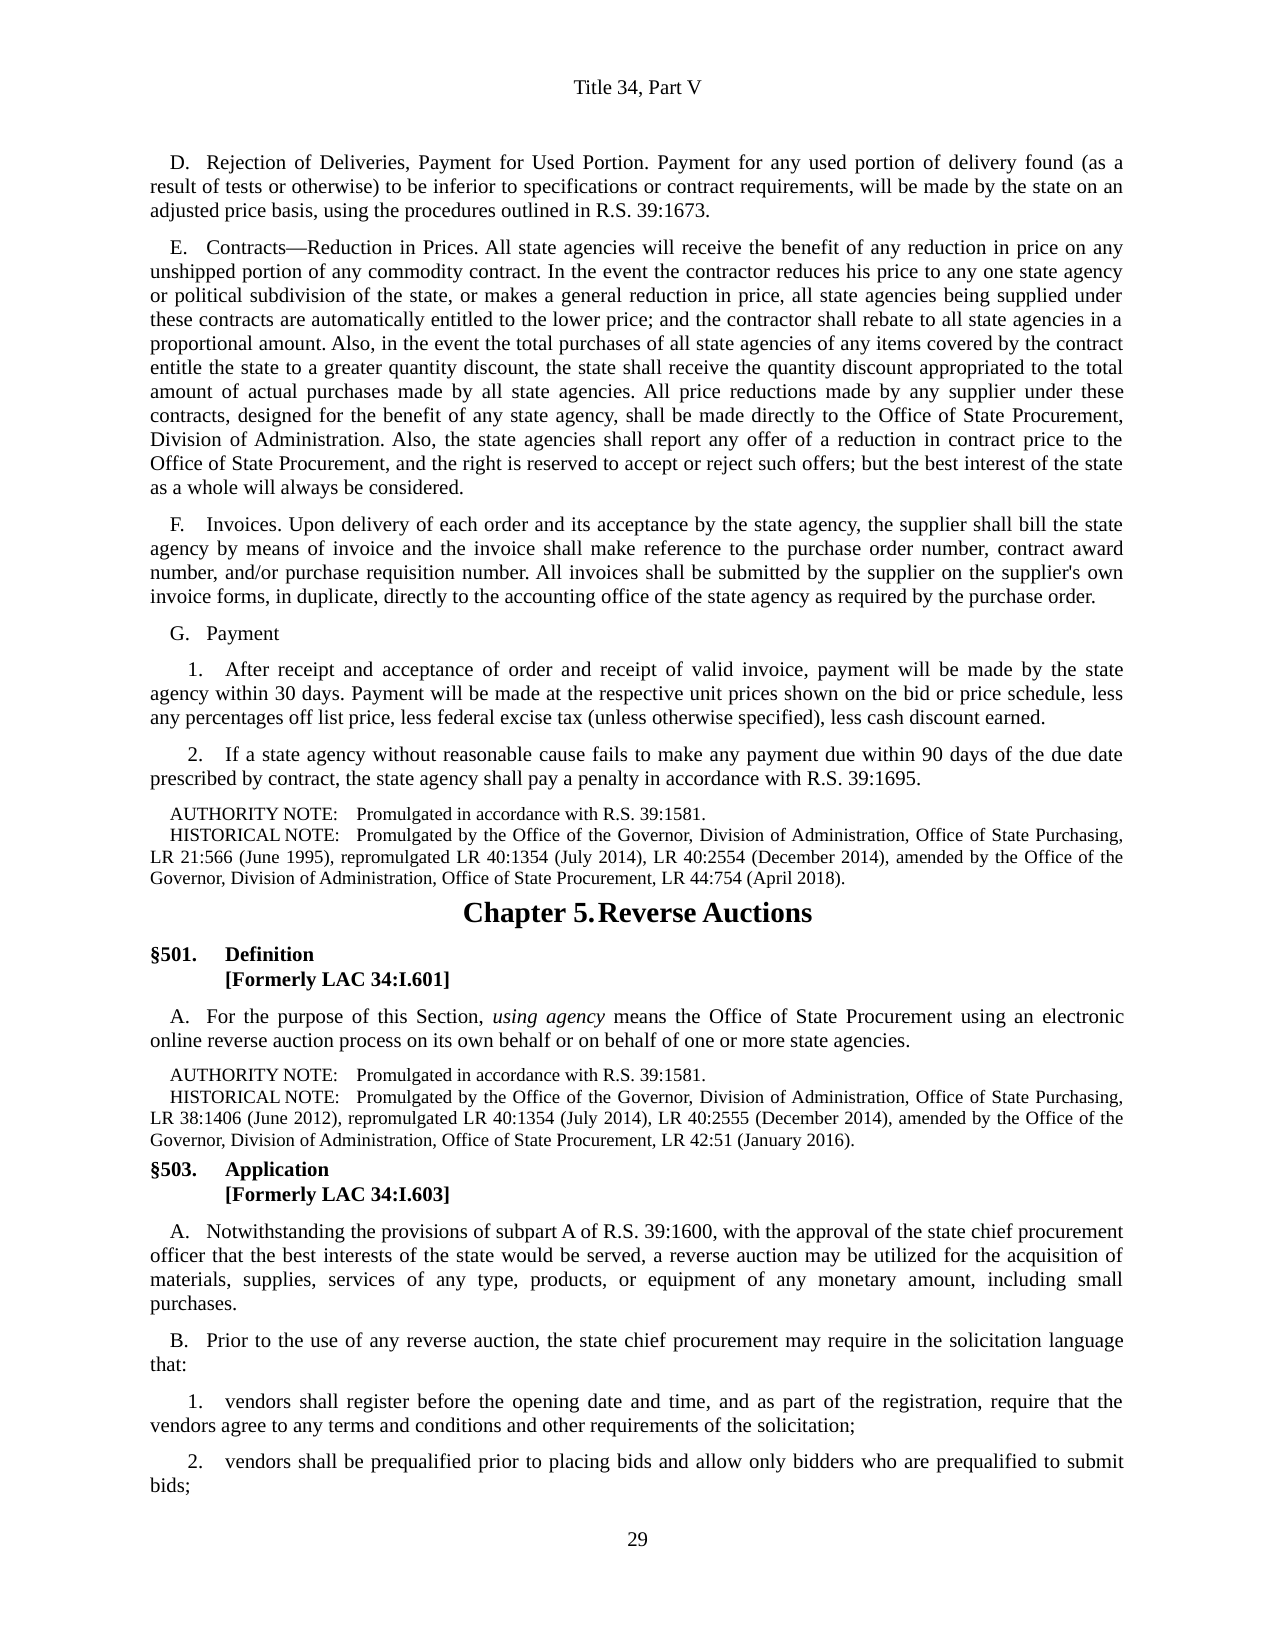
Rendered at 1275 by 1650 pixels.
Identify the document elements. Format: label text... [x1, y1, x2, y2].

text E. Contracts―Reduction in Prices. All state agencies will receive the benefit of any reduction in price on any unshipped portion of any commodity contract. In the event the contractor reduces his price to any one state agency or political subdivision of the state, or makes a general reduction in price, all state agencies being supplied under these contracts are automatically entitled to the lower price; and the contractor shall rebate to all state agencies in a proportional amount. Also, in the event the total purchases of all state agencies of any items covered by the contract entitle the state to a greater quantity discount, the state shall receive the quantity discount appropriated to the total amount of actual purchases made by all state agencies. All price reductions made by any supplier under these contracts, designed for the benefit of any state agency, shall be made directly to the Office of State Procurement, Division of Administration. Also, the state agencies shall report any offer of a reduction in contract price to the Office of State Procurement, and the right is reserved to accept or reject such offers; but the best interest of the state as a whole will always be considered. [150, 235, 1125, 499]
text §503. Application [Formerly LAC 34:I.603] [150, 1157, 1125, 1207]
text AUTHORITY NOTE: Promulgated in accordance with R.S. 39:1581. [150, 802, 1125, 824]
text B. Prior to the use of any reverse auction, the state chief procurement may require in the solicitation language that: [150, 1328, 1125, 1376]
text F. Invoices. Upon delivery of each order and its acceptance by the state agency, the supplier shall bill the state agency by means of invoice and the invoice shall make reference to the purchase order number, contract award number, and/or purchase requisition number. All invoices shall be submitted by the supplier on the supplier's own invoice forms, in duplicate, directly to the accounting office of the state agency as required by the purchase order. [150, 512, 1125, 608]
text 2. vendors shall be prequalified prior to placing bids and allow only bidders who are prequalified to submit bids; [150, 1449, 1125, 1497]
text D. Rejection of Deliveries, Payment for Used Portion. Payment for any used portion of delivery found (as a result of tests or otherwise) to be inferior to specifications or contract requirements, will be made by the state on an adjusted price basis, using the procedures outlined in R.S. 39:1673. [150, 150, 1125, 222]
text A. For the purpose of this Section, using agency means the Office of State Procurement using an electronic online reverse auction process on its own behalf or on behalf of one or more state agencies. [150, 1003, 1125, 1052]
text HISTORICAL NOTE: Promulgated by the Office of the Governor, Division of Administration, Office of State Purchasing, LR 21:566 (June 1995), repromulgated LR 40:1354 (July 2014), LR 40:2554 (December 2014), amended by the Office of the Governor, Division of Administration, Office of State Procurement, LR 44:754 (April 2018). [150, 824, 1125, 889]
text Chapter 5. Reverse Auctions [165, 895, 1110, 928]
text AUTHORITY NOTE: Promulgated in accordance with R.S. 39:1581. [150, 1064, 1125, 1086]
text 2. If a state agency without reasonable cause fails to make any payment due within 90 days of the due date prescribed by contract, the state agency shall pay a penalty in accordance with R.S. 39:1695. [150, 742, 1125, 790]
text G. Payment [150, 621, 1125, 645]
text 1. vendors shall register before the opening date and time, and as part of the registration, require that the vendors agree to any terms and conditions and other requirements of the solicitation; [150, 1388, 1125, 1437]
text 1. After receipt and acceptance of order and receipt of valid invoice, payment will be made by the state agency within 30 days. Payment will be made at the respective unit prices shown on the bid or price schedule, less any percentages off list price, less federal excise tax (unless otherwise specified), less cash discount earned. [150, 657, 1125, 729]
text §501. Definition [Formerly LAC 34:I.601] [150, 941, 1125, 991]
text A. Notwithstanding the provisions of subpart A of R.S. 39:1600, with the approval of the state chief procurement officer that the best interests of the state would be served, a reverse auction may be utilized for the acquisition of materials, supplies, services of any type, products, or equipment of any monetary amount, including small purchases. [150, 1219, 1125, 1315]
text HISTORICAL NOTE: Promulgated by the Office of the Governor, Division of Administration, Office of State Purchasing, LR 38:1406 (June 2012), repromulgated LR 40:1354 (July 2014), LR 40:2555 (December 2014), amended by the Office of the Governor, Division of Administration, Office of State Procurement, LR 42:51 (January 2016). [150, 1086, 1125, 1150]
